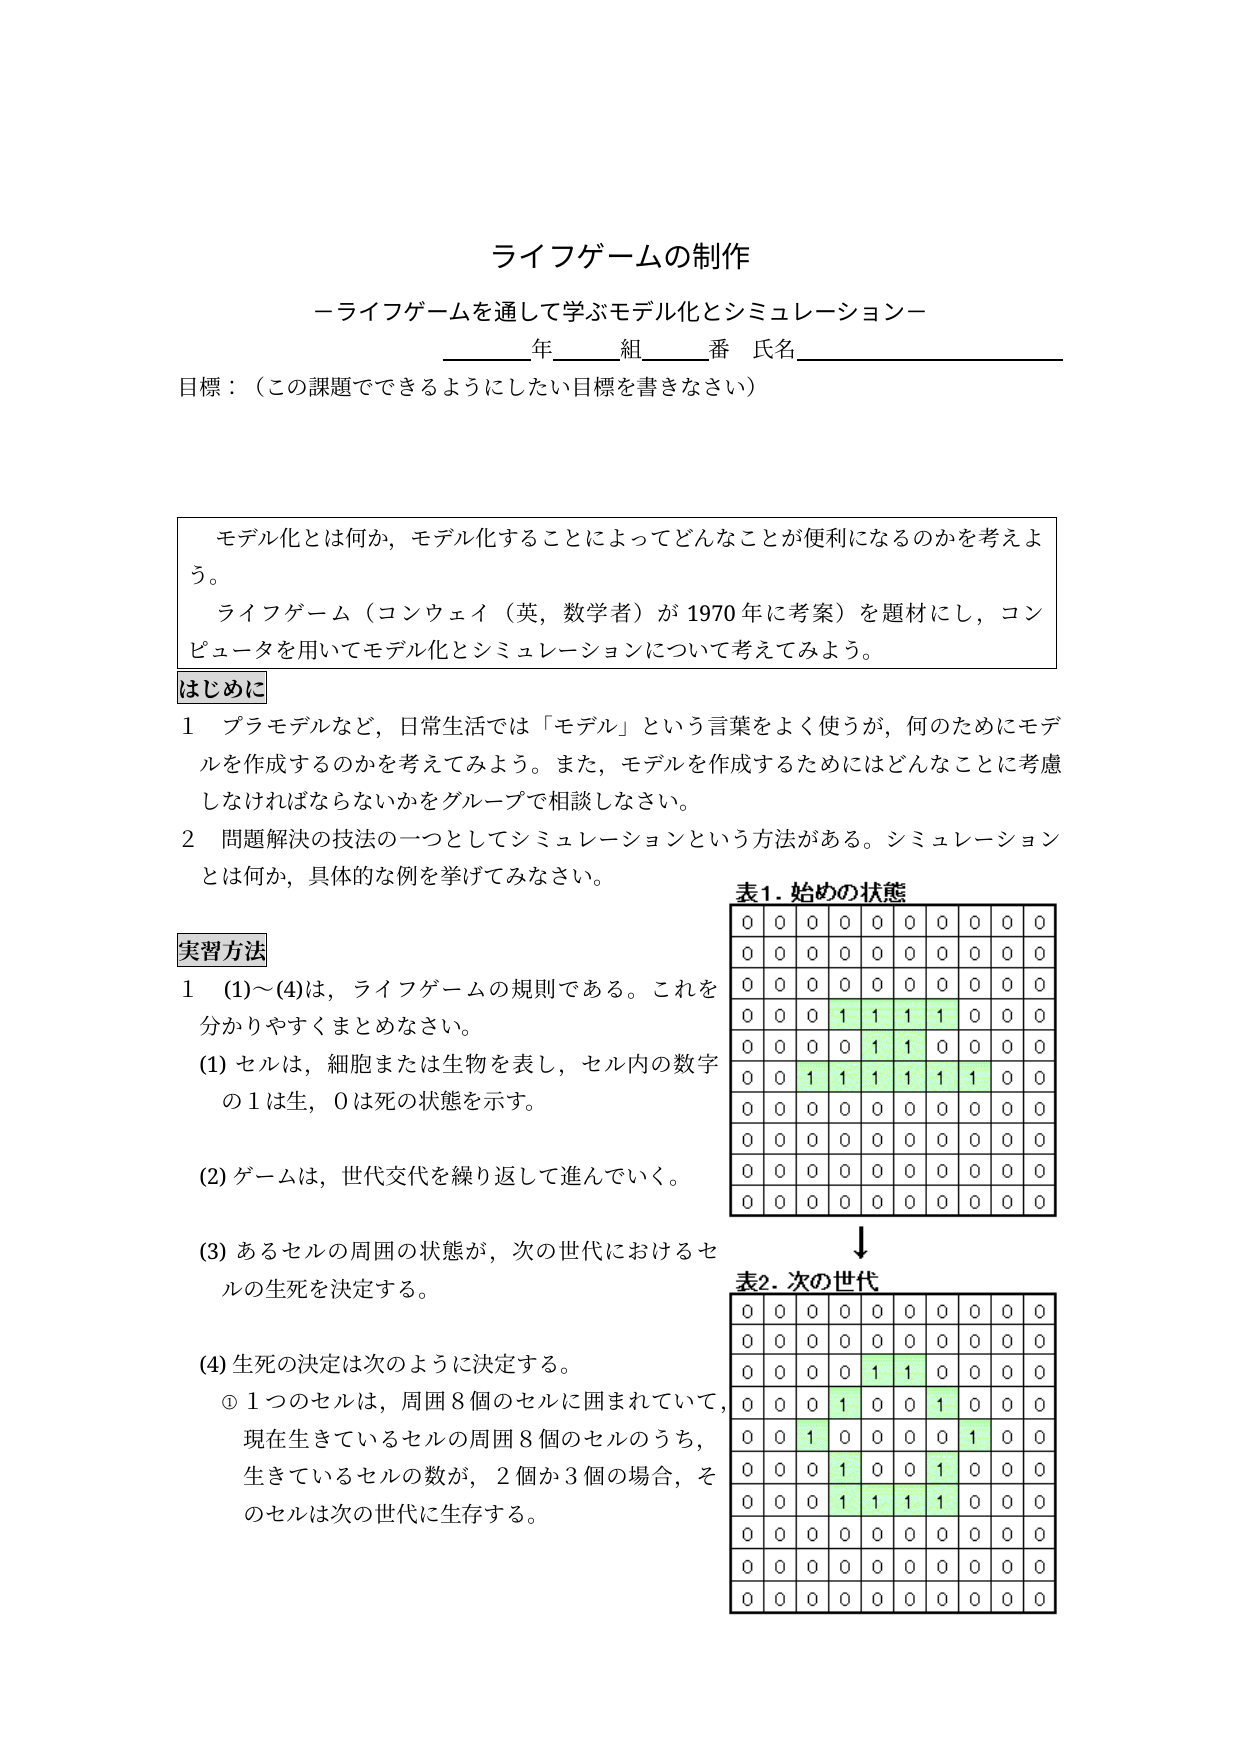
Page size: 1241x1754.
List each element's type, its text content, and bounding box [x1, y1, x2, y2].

text 目標：（この課題でできるようにしたい目標を書きなさい） [177, 367, 1063, 404]
text 年 組 番 氏名 [177, 329, 1063, 367]
text 実習方法 [177, 931, 1063, 969]
text ２ 問題解決の技法の一つとしてシミュレーションという方法がある。シミュレーションとは何か，具体的な例を挙げてみなさい。 [177, 819, 1063, 894]
text ①１つのセルは，周囲８個のセルに囲まれていて，現在生きているセルの周囲８個のセルのうち，生きているセルの数が，２個か３個の場合，そのセルは次の世代に生存する。 [221, 1381, 1063, 1531]
text １ プラモデルなど，日常生活では「モデル」という言葉をよく使うが，何のためにモデルを作成するのかを考えてみよう。また，モデルを作成するためにはどんなことに考慮しなければならないかをグループで相談しなさい。 [177, 706, 1063, 819]
text ライフゲームの制作 [177, 217, 1063, 292]
text (4) 生死の決定は次のように決定する。 [177, 1344, 1063, 1381]
text はじめに [177, 669, 1063, 706]
text １ (1)～(4)は，ライフゲームの規則である。これを分かりやすくまとめなさい。 [177, 969, 1063, 1044]
text －ライフゲームを通して学ぶモデル化とシミュレーション－ [177, 292, 1063, 329]
picture [720, 874, 1065, 1621]
text (1) セルは，細胞または生物を表し，セル内の数字の１は生，０は死の状態を示す。 [199, 1044, 1063, 1119]
table_header モデル化とは何か，モデル化することによってどんなことが便利になるのかを考えよう。 ライフゲーム（コンウェイ（英，数学者）が1970年に考案）を題材にし，コンピュータを用いてモデル化とシミュレーションについて考えてみよう。 [178, 518, 1056, 668]
text (3) あるセルの周囲の状態が，次の世代におけるセルの生死を決定する。 [199, 1231, 1063, 1306]
text (2) ゲームは，世代交代を繰り返して進んでいく。 [199, 1156, 1063, 1194]
